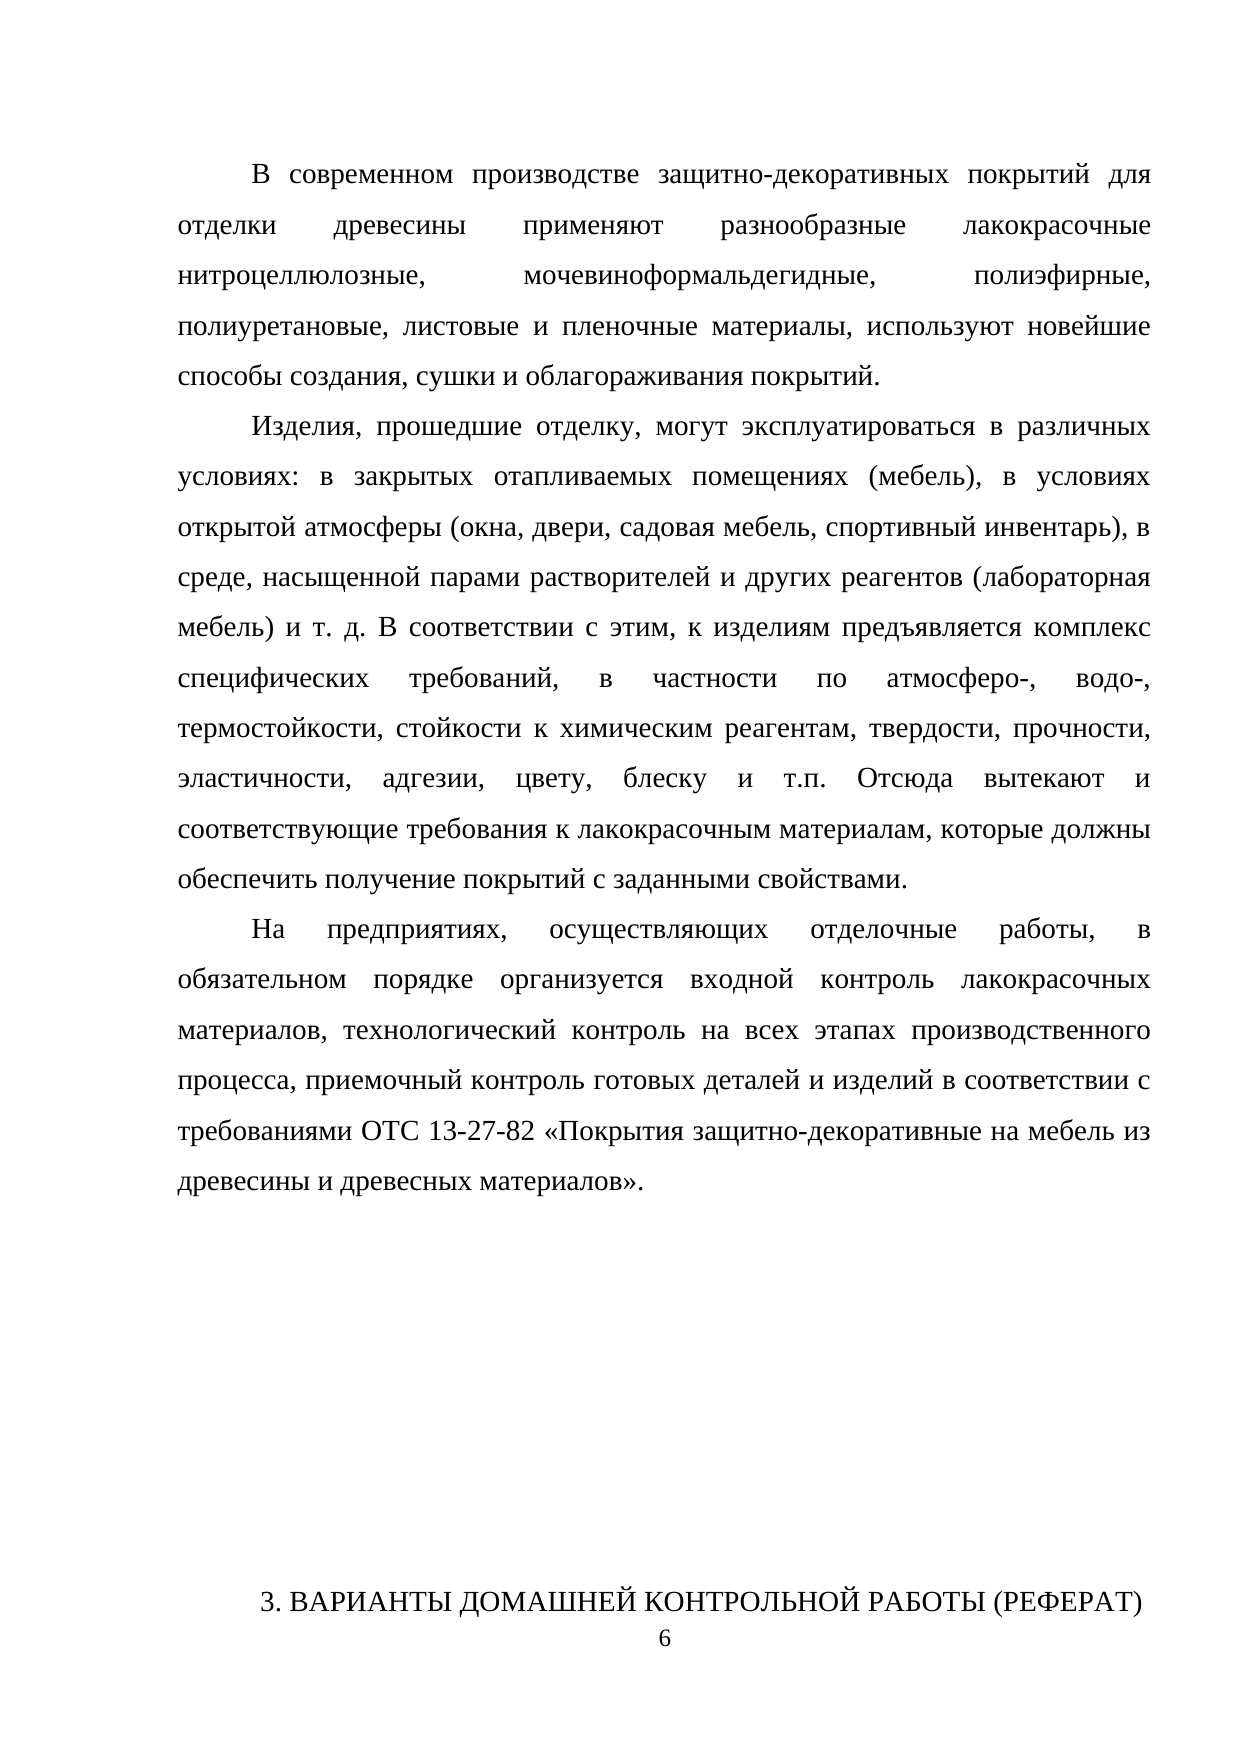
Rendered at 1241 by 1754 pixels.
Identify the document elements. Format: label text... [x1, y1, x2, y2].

text В современном производстве защитно-декоративных покрытий для отделки древесины применяют разнообразные лакокрасочные нитроцеллюлозные, мочевиноформальдегидные, полиэфирные, полиуретановые, листовые и пленочные материалы, используют новейшие способы создания, сушки и облагораживания покрытий. [177, 157, 1152, 391]
text Изделия, прошедшие отделку, могут эксплуатироваться в различных условиях: в закрытых отапливаемых помещениях (мебель), в условиях открытой атмосферы (окна, двери, садовая мебель, спортивный инвентарь), в среде, насыщенной парами растворителей и других реагентов (лабораторная мебель) и т. д. В соответствии с этим, к изделиям предъявляется комплекс специфических требований, в частности по атмосферо-, водо-, термостойкости, стойкости к химическим реагентам, твердости, прочности, эластичности, адгезии, цвету, блеску и т.п. Отсюда вытекают и соответствующие требования к лакокрасочным материалам, которые должны обеспечить получение покрытий с заданными свойствами. [177, 408, 1152, 894]
text 3. ВАРИАНТЫ ДОМАШНЕЙ КОНТРОЛЬНОЙ РАБОТЫ (РЕФЕРАТ) [177, 1584, 1152, 1618]
text На предприятиях, осуществляющих отделочные работы, в обязательном порядке организуется входной контроль лакокрасочных материалов, технологический контроль на всех этапах производственного процесса, приемочный контроль готовых деталей и изделий в соответствии с требованиями ОТС 13-27-82 «Покрытия защитно-декоративные на мебель из древесины и древесных материалов». [177, 911, 1152, 1196]
